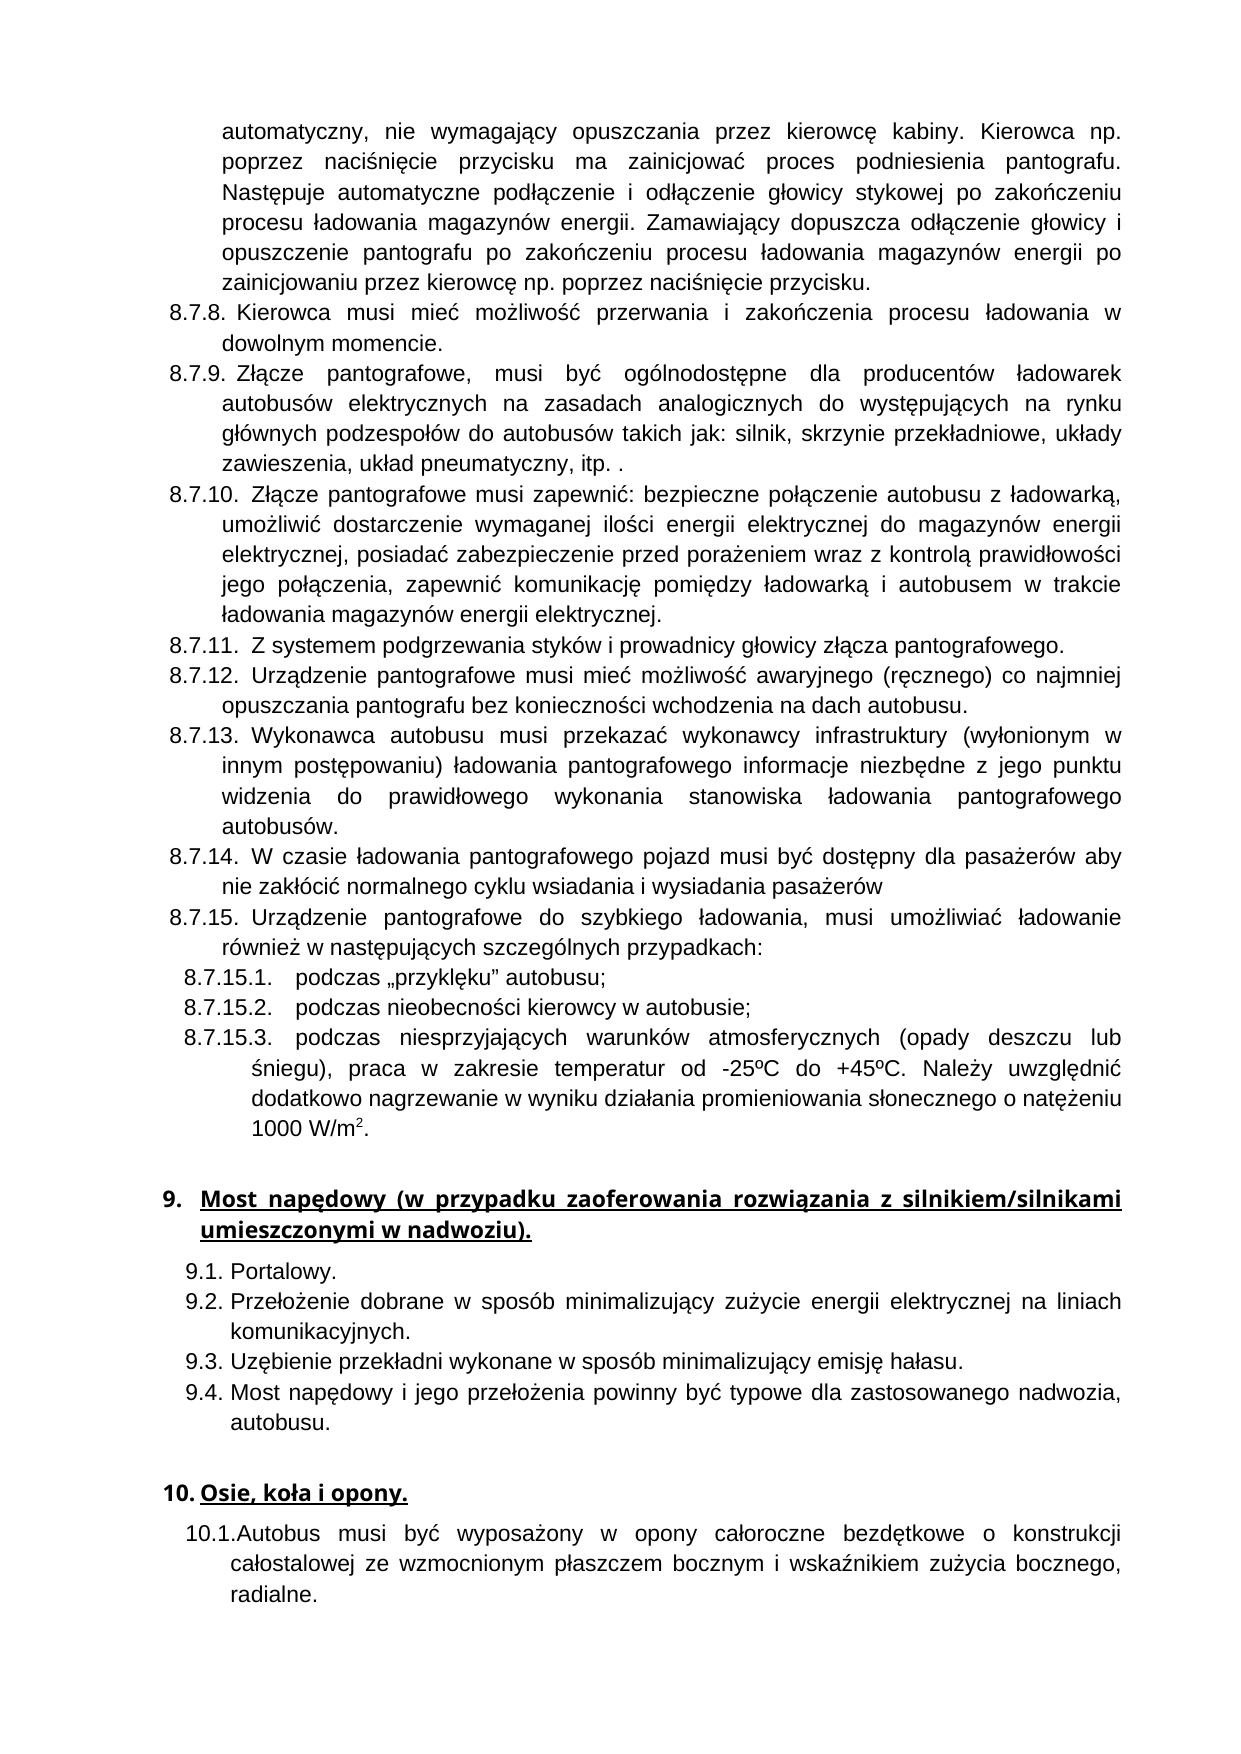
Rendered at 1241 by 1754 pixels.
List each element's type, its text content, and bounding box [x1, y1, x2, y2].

list Urządzenie pantografowe do szybkiego ładowania, musi umożliwiać ładowanie również w następujących szczególnych przypadkach: [169, 903, 1122, 960]
list W czasie ładowania pantografowego pojazd musi być dostępny dla pasażerów aby nie zakłócić normalnego cyklu wsiadania i wysiadania pasażerów [169, 843, 1122, 900]
list Most napędowy i jego przełożenia powinny być typowe dla zastosowanego nadwozia, autobusu. [185, 1378, 1122, 1435]
list Most napędowy (w przypadku zaoferowania rozwiązania z silnikiem/silnikami umieszczonymi w nadwoziu). [162, 1183, 1122, 1245]
list Kierowca musi mieć możliwość przerwania i zakończenia procesu ładowania w dowolnym momencie. [169, 299, 1122, 356]
list Z systemem podgrzewania styków i prowadnicy głowicy złącza pantografowego. [169, 632, 1122, 658]
list Urządzenie pantografowe musi mieć możliwość awaryjnego (ręcznego) co najmniej opuszczania pantografu bez konieczności wchodzenia na dach autobusu. [169, 662, 1122, 718]
list Złącze pantografowe, musi być ogólnodostępne dla producentów ładowarek autobusów elektrycznych na zasadach analogicznych do występujących na rynku głównych podzespołów do autobusów takich jak: silnik, skrzynie przekładniowe, układy zawieszenia, układ pneumatyczny, itp. . [169, 360, 1122, 477]
list podczas niesprzyjających warunków atmosferycznych (opady deszczu lub śniegu), praca w zakresie temperatur od -25ºC do +45ºC. Należy uwzględnić dodatkowo nagrzewanie w wyniku działania promieniowania słonecznego o natężeniu 1000 W/m2. [184, 1024, 1122, 1141]
list Portalowy. [185, 1258, 1122, 1284]
list Uzębienie przekładni wykonane w sposób minimalizujący emisję hałasu. [185, 1348, 1122, 1375]
list podczas nieobecności kierowcy w autobusie; [184, 994, 1122, 1021]
list Osie, koła i opony. [162, 1476, 1122, 1508]
list Autobus musi być wyposażony w opony całoroczne bezdętkowe o konstrukcji całostalowej ze wzmocnionym płaszczem bocznym i wskaźnikiem zużycia bocznego, radialne. [185, 1520, 1122, 1607]
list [169, 118, 1122, 296]
list Wykonawca autobusu musi przekazać wykonawcy infrastruktury (wyłonionym w innym postępowaniu) ładowania pantografowego informacje niezbędne z jego punktu widzenia do prawidłowego wykonania stanowiska ładowania pantografowego autobusów. [169, 722, 1122, 839]
list Złącze pantografowe musi zapewnić: bezpieczne połączenie autobusu z ładowarką, umożliwić dostarczenie wymaganej ilości energii elektrycznej do magazynów energii elektrycznej, posiadać zabezpieczenie przed porażeniem wraz z kontrolą prawidłowości jego połączenia, zapewnić komunikację pomiędzy ładowarką i autobusem w trakcie ładowania magazynów energii elektrycznej. [169, 481, 1122, 628]
list Przełożenie dobrane w sposób minimalizujący zużycie energii elektrycznej na liniach komunikacyjnych. [185, 1288, 1122, 1344]
list podczas „przyklęku” autobusu; [184, 964, 1122, 990]
